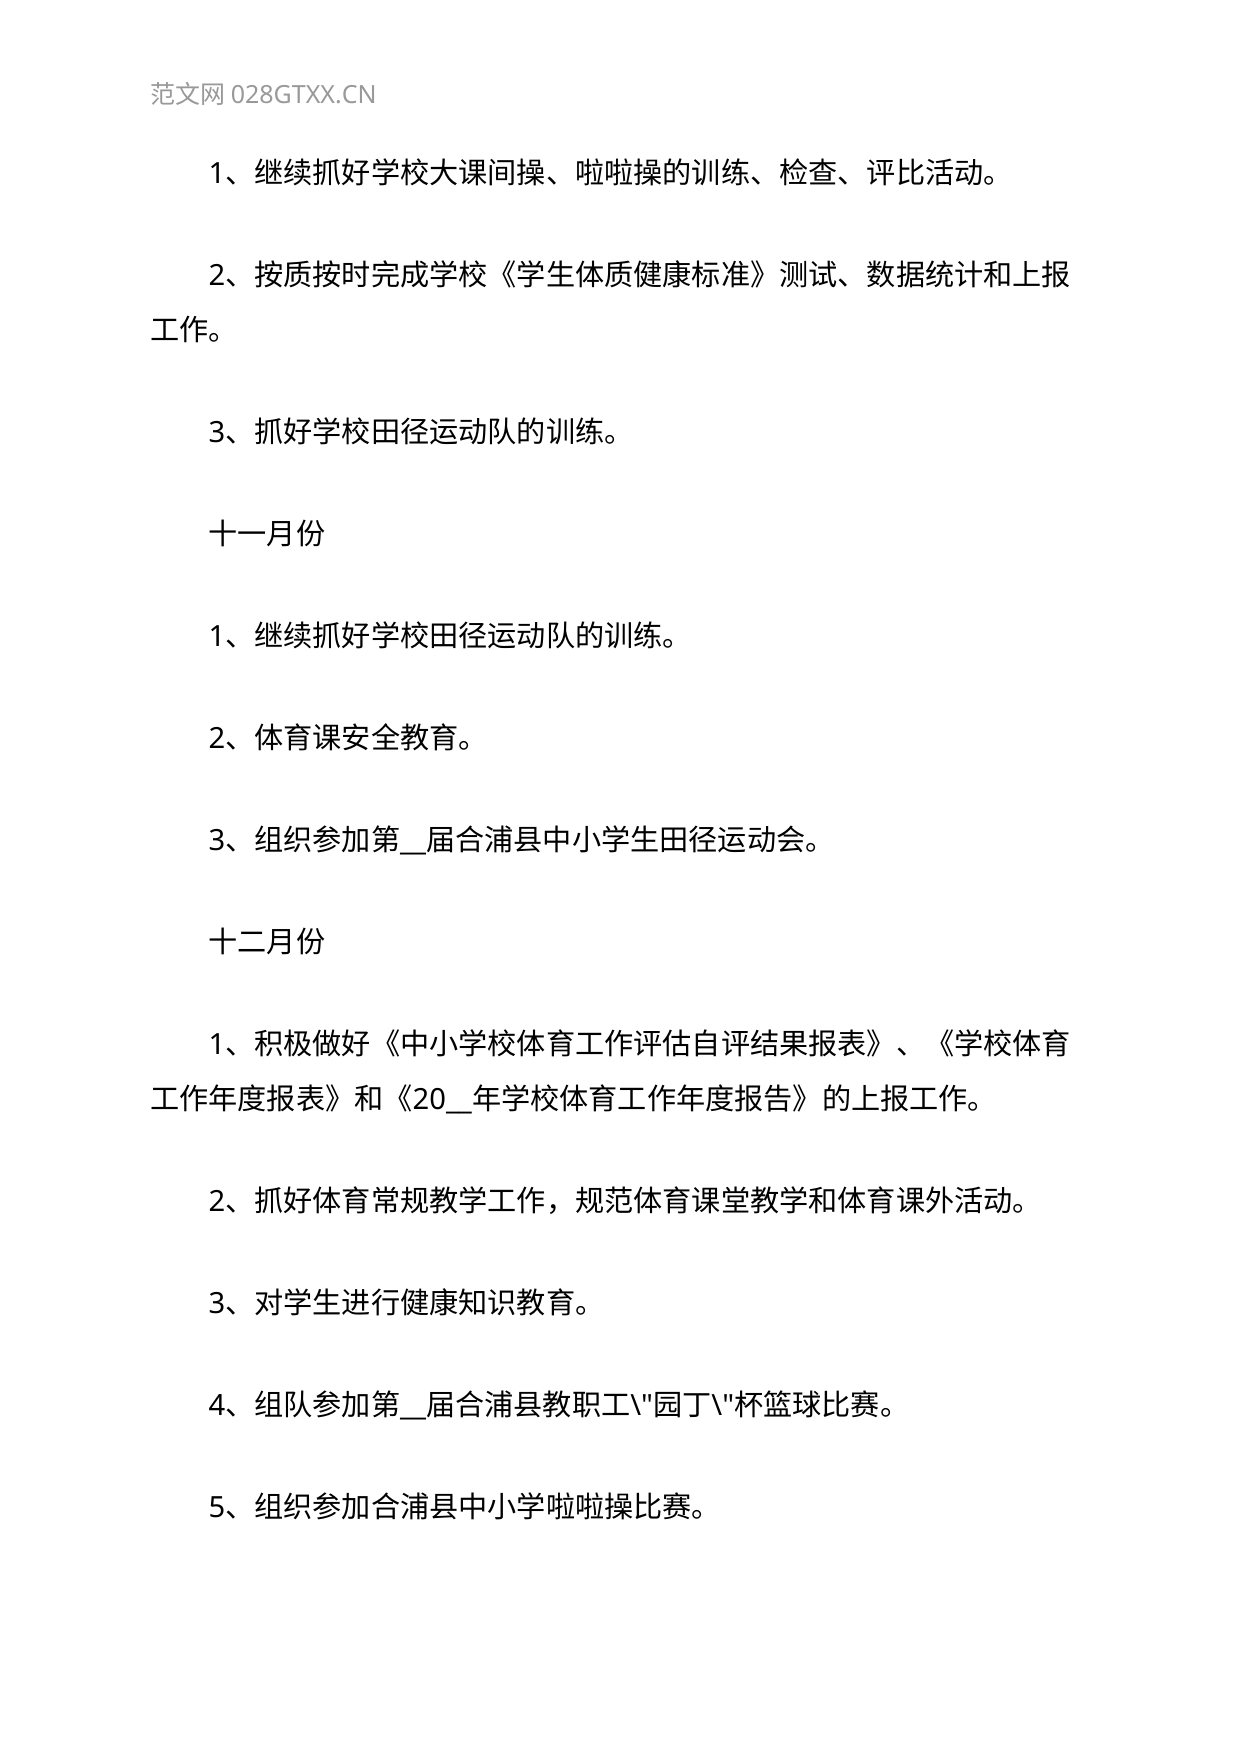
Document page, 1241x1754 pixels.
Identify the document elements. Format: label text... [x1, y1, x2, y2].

text 3、抓好学校田径运动队的训练。 [150, 409, 1090, 451]
text 1、积极做好《中小学校体育工作评估自评结果报表》、《学校体育工作年度报表》和《20__年学校体育工作年度报告》的上报工作。 [150, 1020, 1090, 1118]
text 1、继续抓好学校田径运动队的训练。 [150, 612, 1090, 655]
text 2、体育课安全教育。 [150, 714, 1090, 757]
text 2、抓好体育常规教学工作，规范体育课堂教学和体育课外活动。 [150, 1177, 1090, 1219]
text 十二月份 [150, 918, 1090, 961]
text 4、组队参加第__届合浦县教职工\"园丁\"杯篮球比赛。 [150, 1381, 1090, 1423]
text 3、组织参加第__届合浦县中小学生田径运动会。 [150, 816, 1090, 859]
text 2、按质按时完成学校《学生体质健康标准》测试、数据统计和上报工作。 [150, 252, 1090, 349]
text 5、组织参加合浦县中小学啦啦操比赛。 [150, 1483, 1090, 1526]
text 十一月份 [150, 511, 1090, 553]
text 3、对学生进行健康知识教育。 [150, 1279, 1090, 1322]
text 1、继续抓好学校大课间操、啦啦操的训练、检查、评比活动。 [150, 150, 1090, 192]
